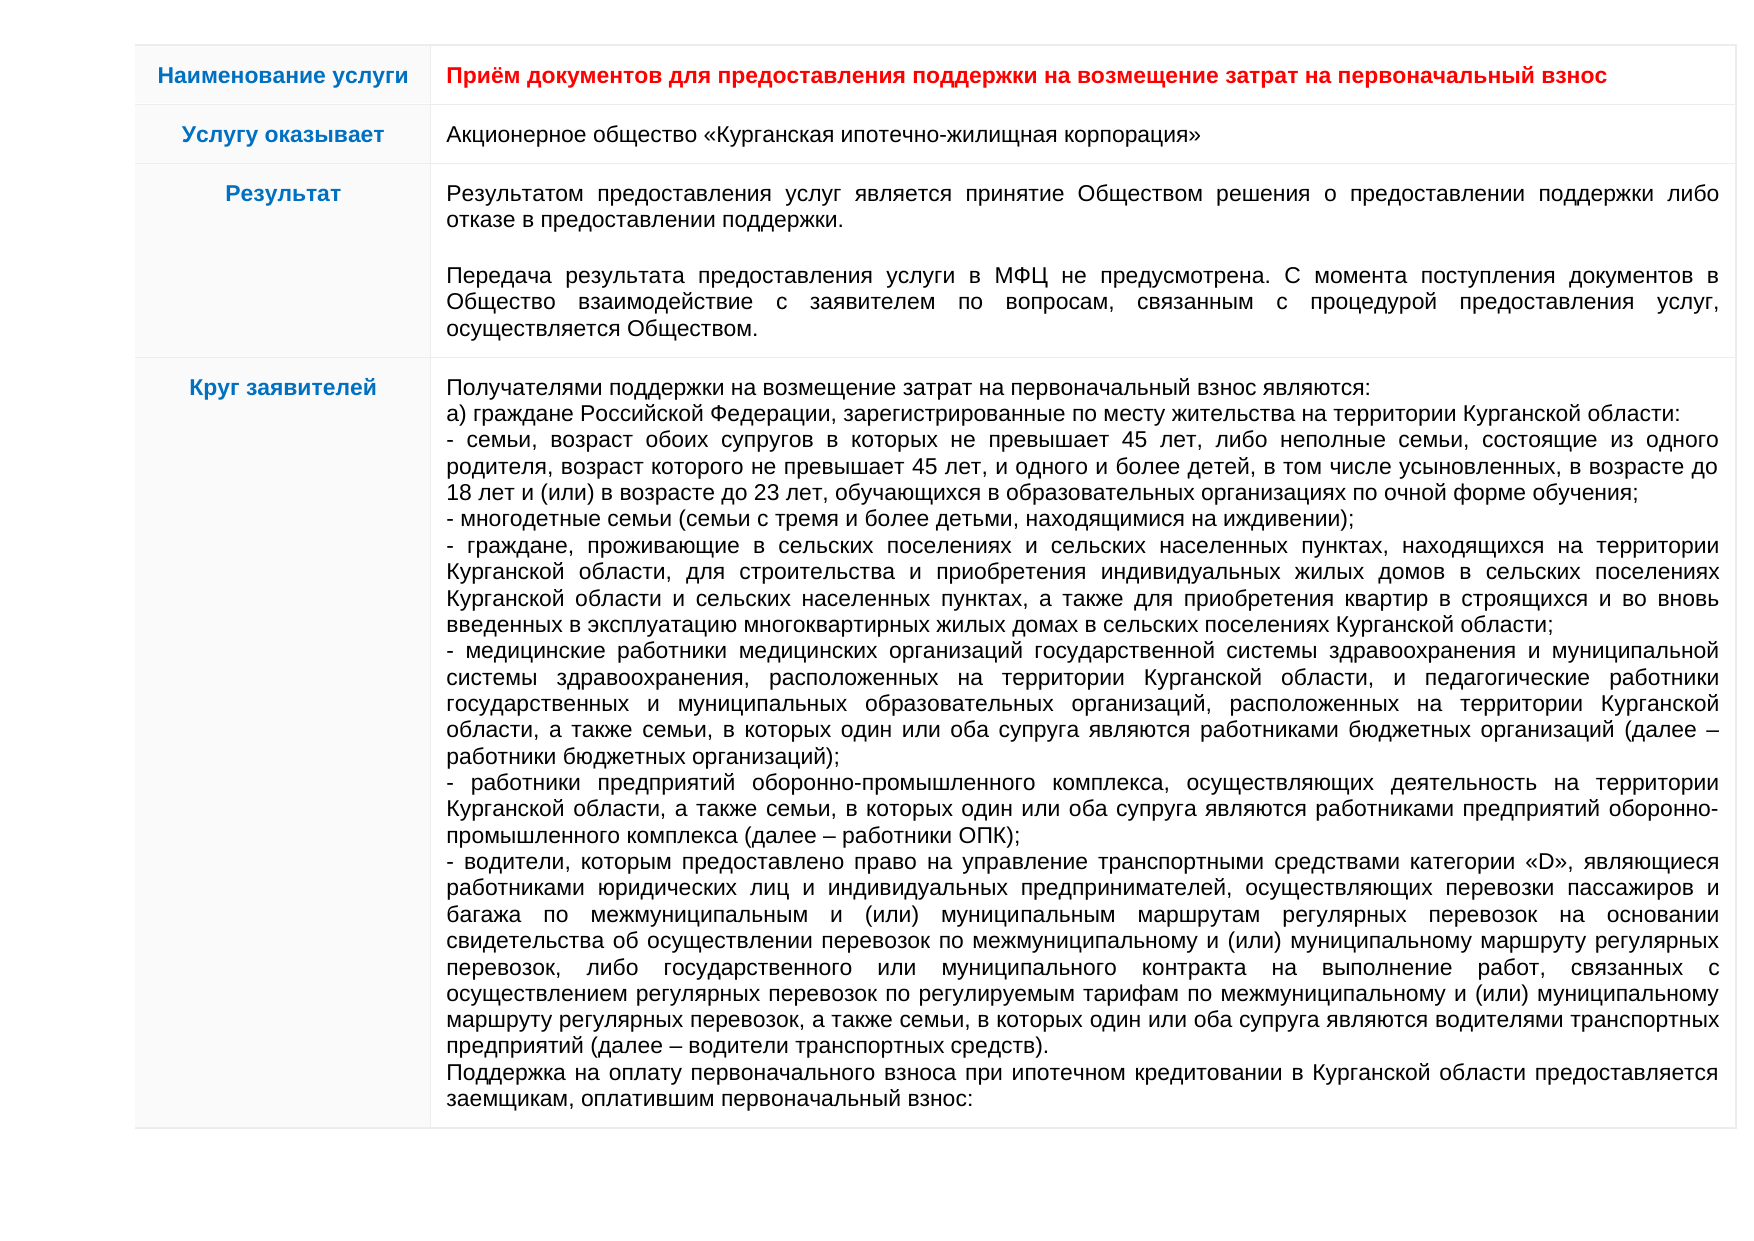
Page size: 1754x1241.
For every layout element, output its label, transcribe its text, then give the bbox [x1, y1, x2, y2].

table_cell Акционерное общество «Курганская ипотечно-жилищная корпорация» [431, 105, 1735, 163]
table_header Наименование услуги [135, 46, 430, 103]
table_header Приём документов для предоставления поддержки на возмещение затрат на первоначальный взнос [431, 46, 1735, 103]
table_cell Результат [135, 164, 430, 356]
table_cell Результатом предоставления услуг является принятие Обществом решения о предоставлении поддержки либо отказе в предоставлении поддержки. Передача результата предоставления услуги в МФЦ не предусмотрена. С момента поступления документов в Общество взаимодействие с заявителем по вопросам, связанным с процедурой предоставления услуг, осуществляется Обществом. [431, 164, 1735, 356]
table_cell Круг заявителей [135, 358, 430, 1127]
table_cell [431, 358, 1735, 1127]
table_cell Услугу оказывает [135, 105, 430, 163]
